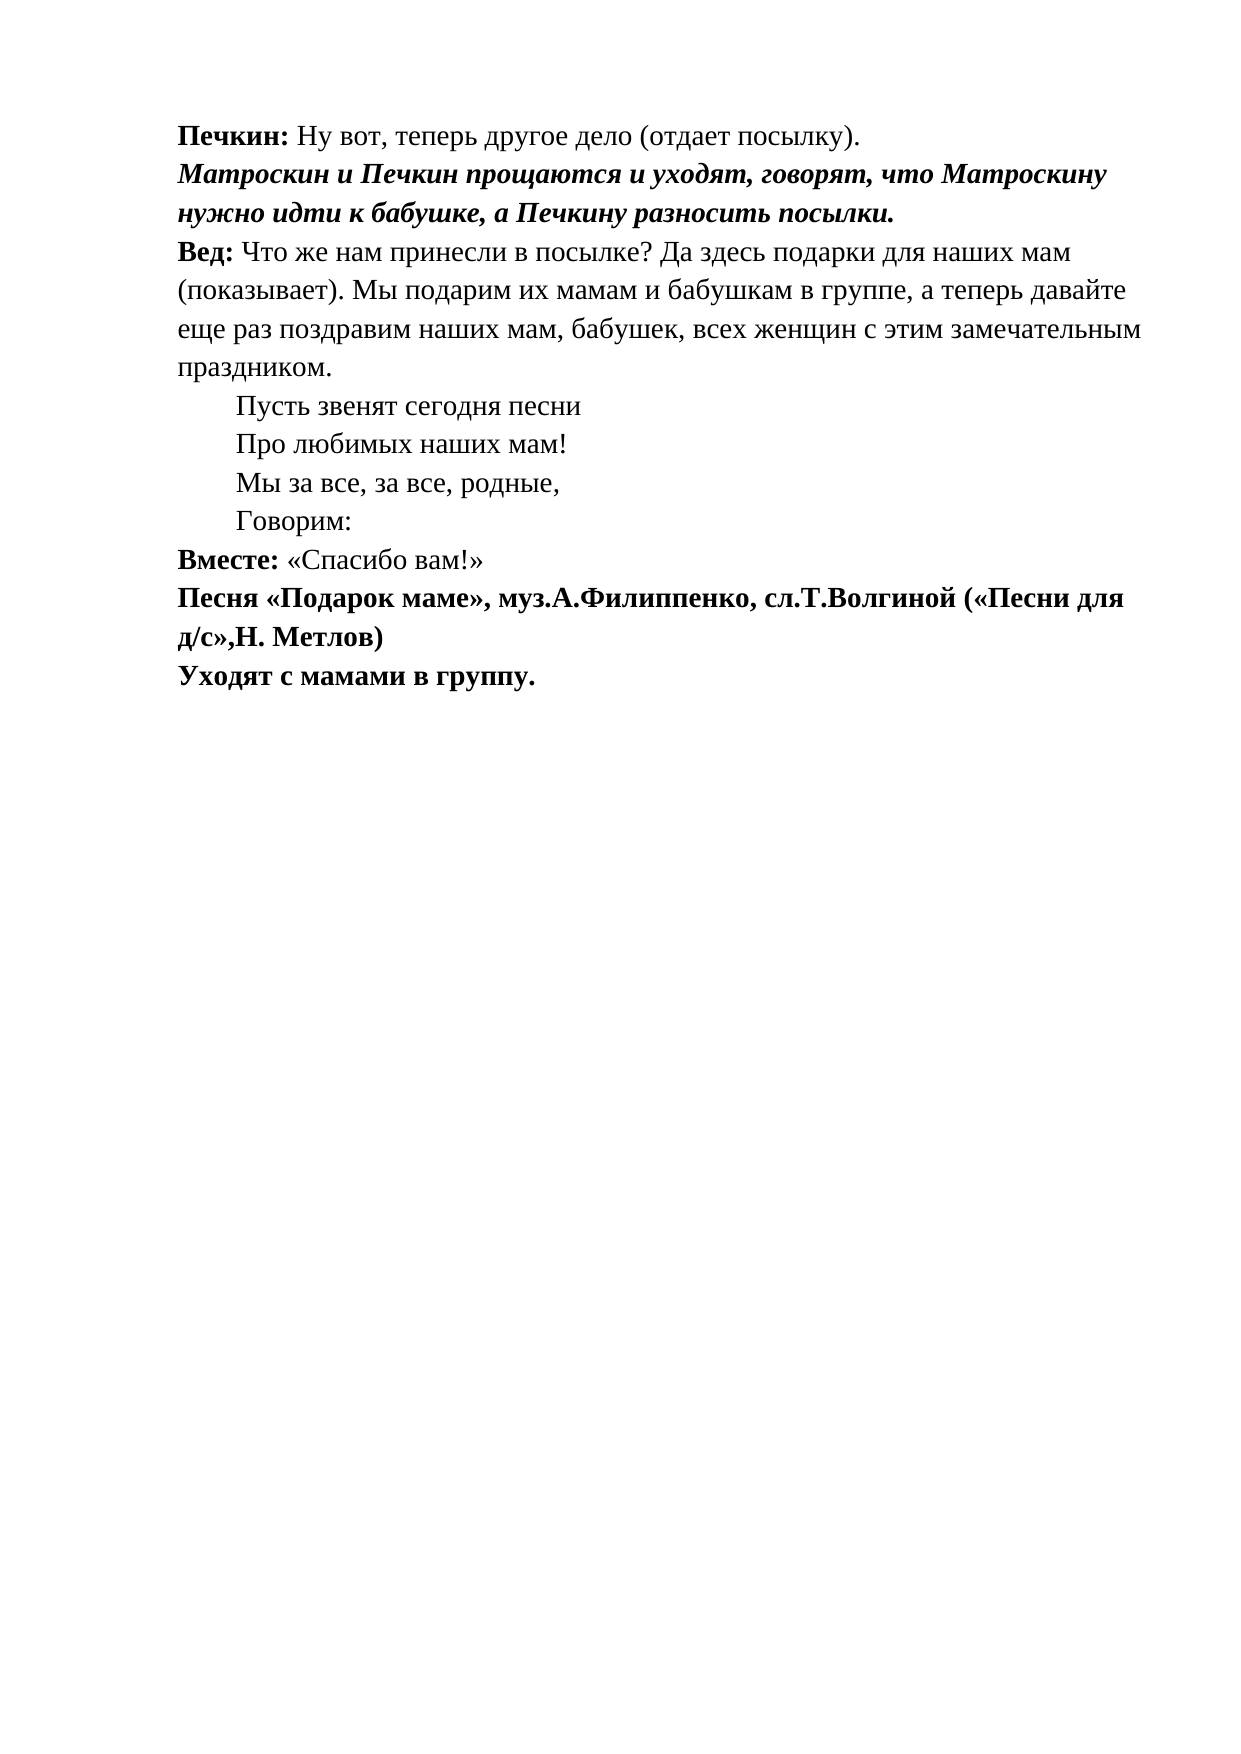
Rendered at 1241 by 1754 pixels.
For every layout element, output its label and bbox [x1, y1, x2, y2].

text [177, 118, 1152, 1032]
